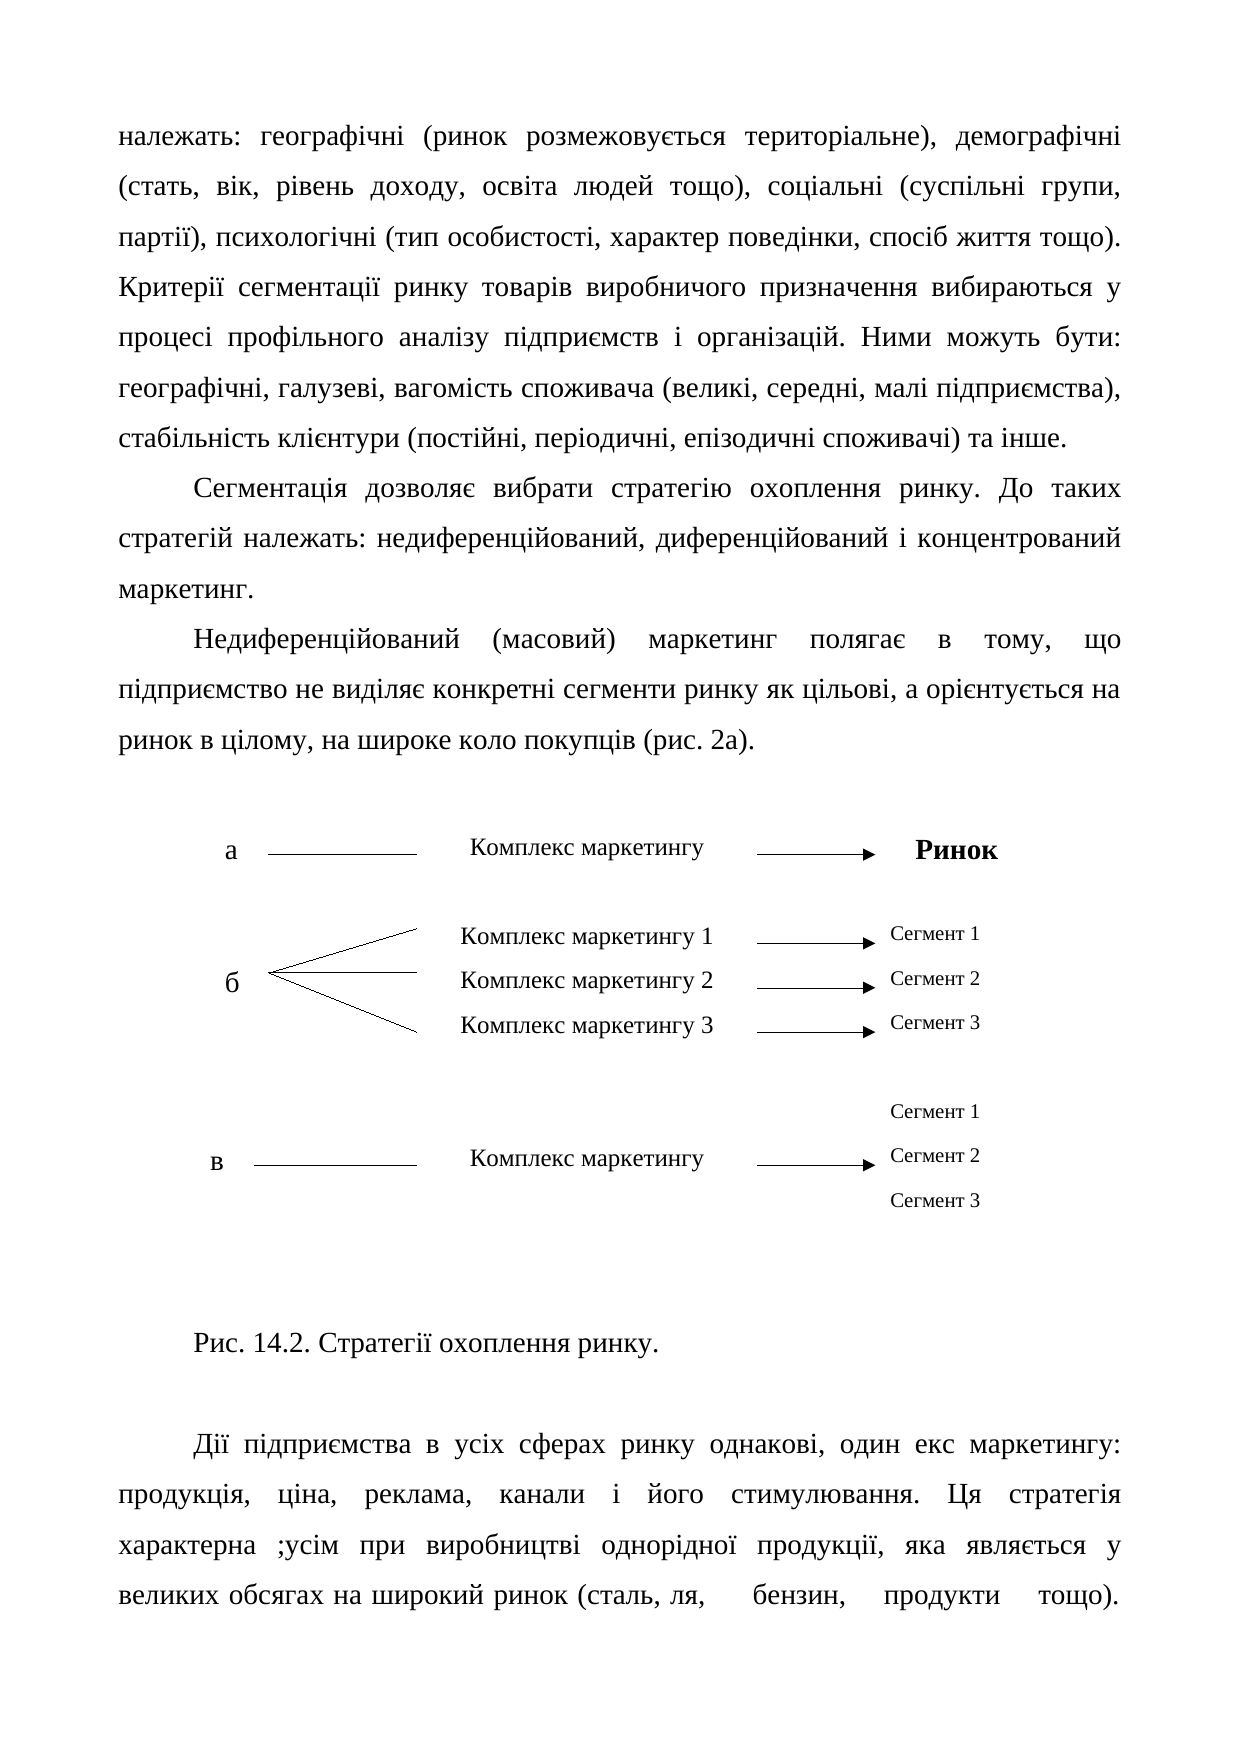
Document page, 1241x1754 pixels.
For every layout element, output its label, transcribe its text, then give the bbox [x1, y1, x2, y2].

text Сегментація дозволяє вибрати стратегію охоплення ринку. До таких стратегій належать: недиференційований, диференційований і концентрований маркетинг. [118, 470, 1122, 604]
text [118, 118, 1122, 453]
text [118, 1426, 1122, 1611]
text Рис. 14.2. Стратегії охоплення ринку. [118, 1326, 1122, 1359]
text Недиференційований (масовий) маркетинг полягає в тому, що підприємство не виділяє конкретні сегменти ринку як цільові, а орієнтується на ринок в цілому, на широке коло покупців (рис. 2а). [118, 621, 1122, 755]
